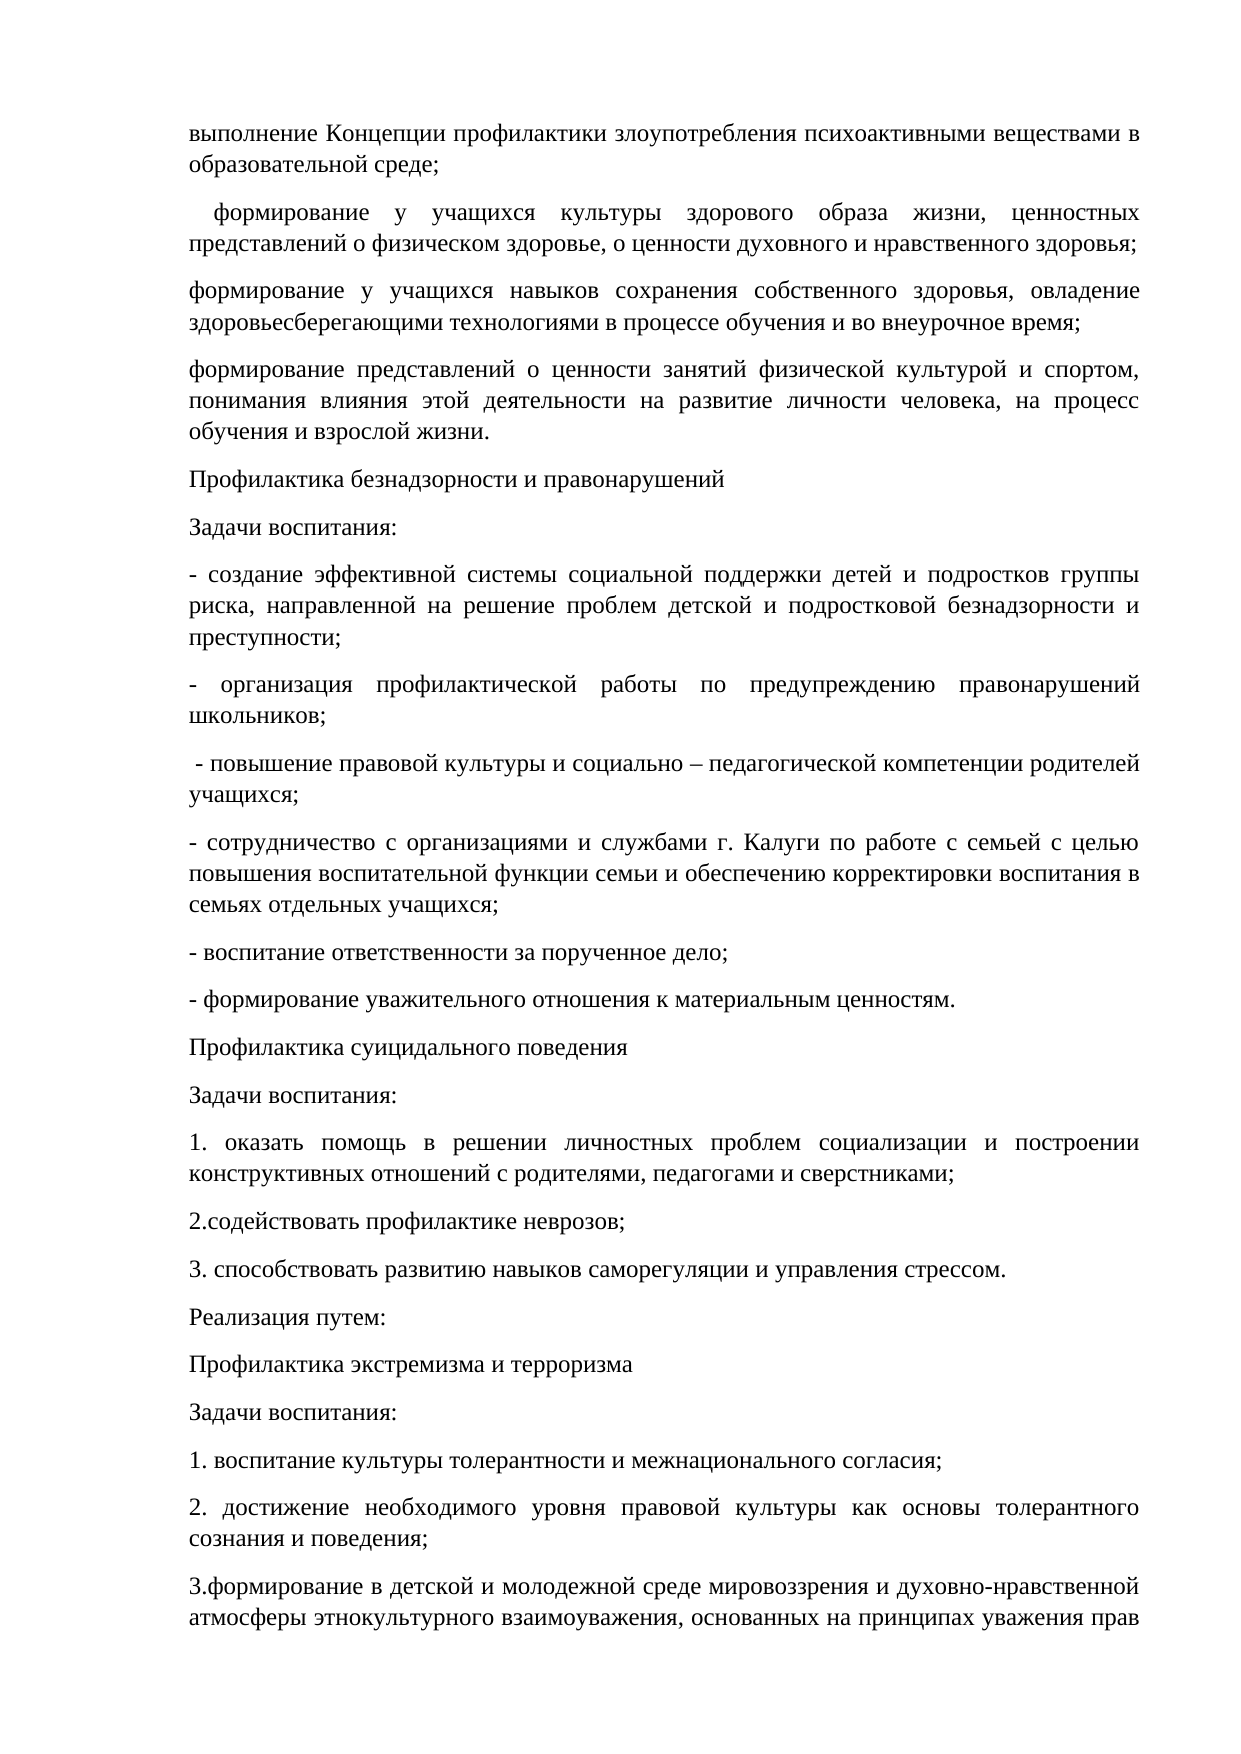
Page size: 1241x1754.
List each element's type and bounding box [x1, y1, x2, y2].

table_header [177, 118, 1152, 1631]
